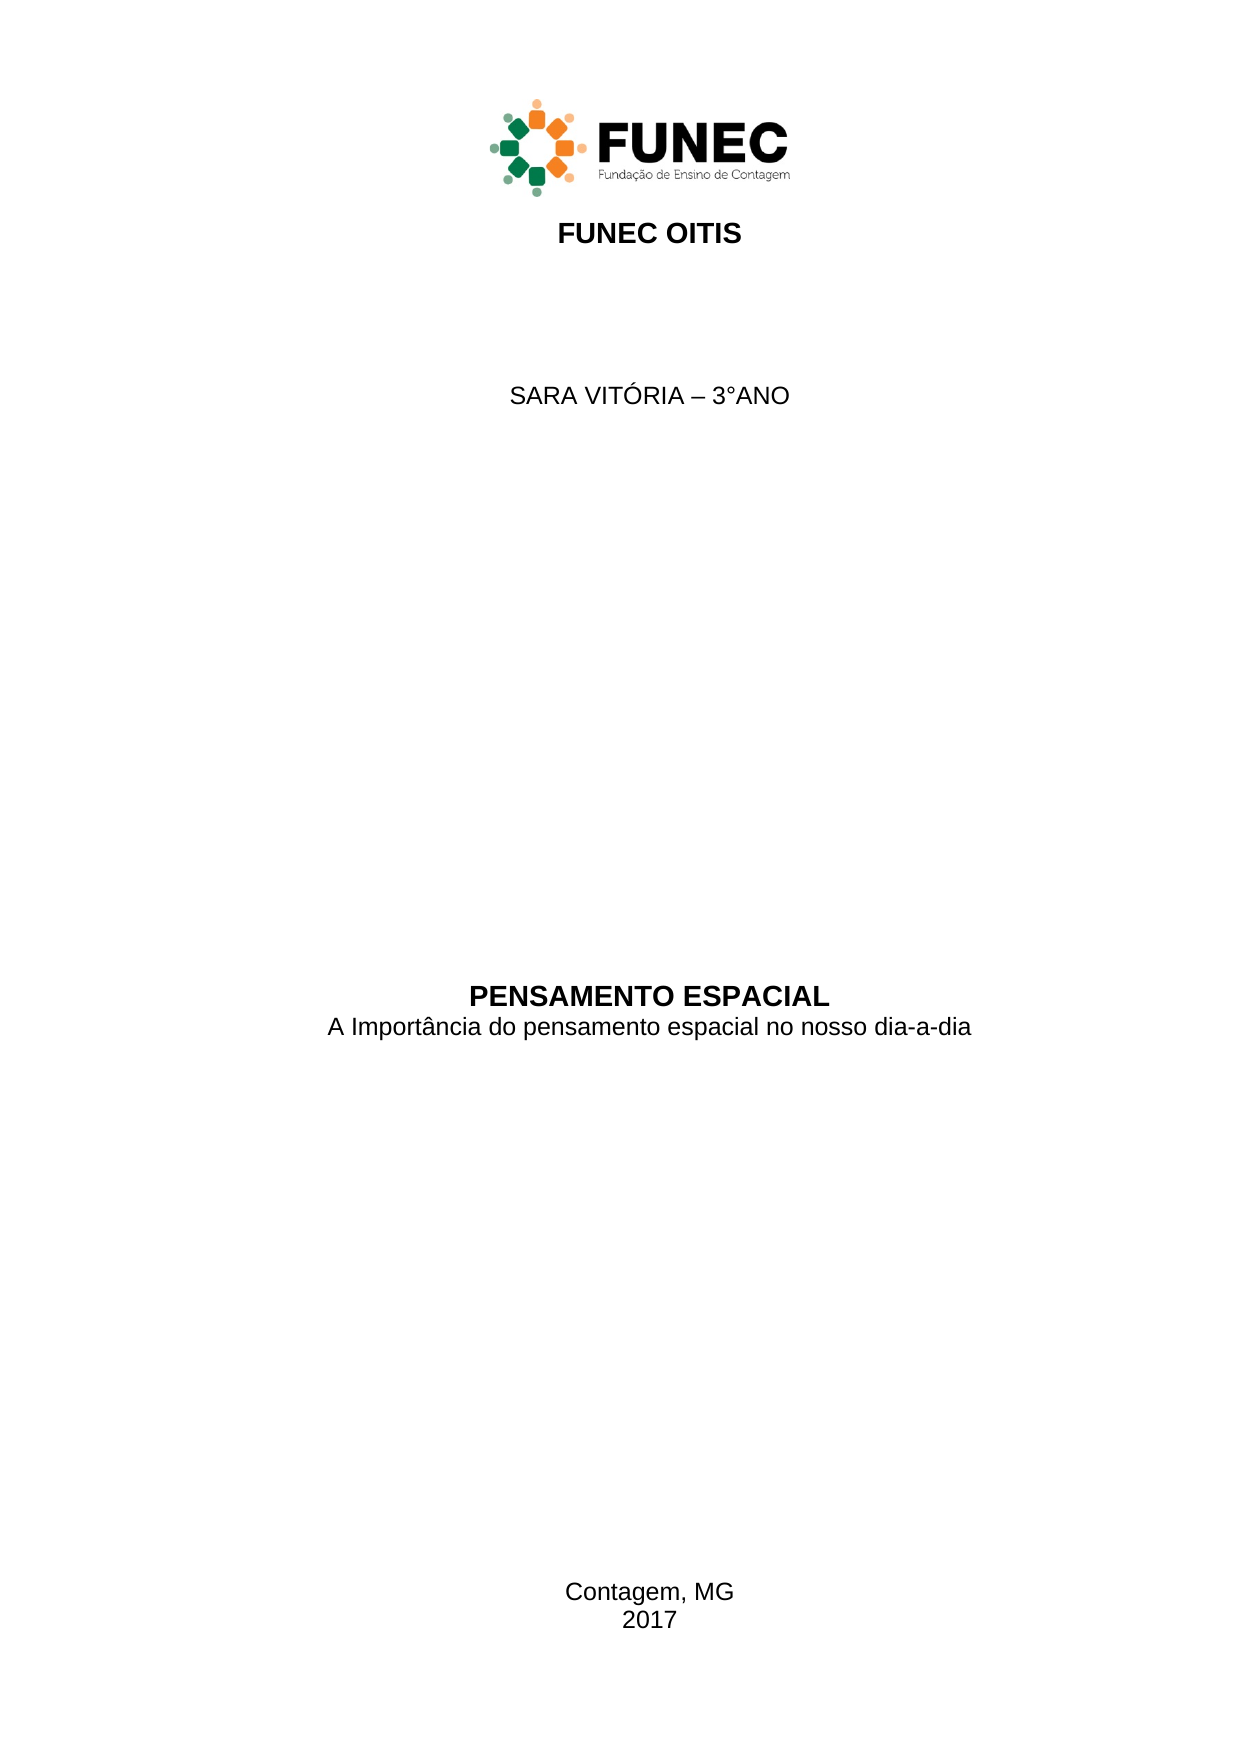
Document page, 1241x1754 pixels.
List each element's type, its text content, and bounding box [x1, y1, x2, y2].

text 2017 [177, 1606, 1122, 1634]
text Contagem, MG [177, 1577, 1122, 1606]
text A Importância do pensamento espacial no nosso dia-a-dia [177, 1012, 1122, 1041]
text FUNEC OITIS [177, 216, 1122, 249]
picture [489, 99, 790, 197]
text SARA VITÓRIA – 3°ANO [177, 381, 1122, 409]
text PENSAMENTO ESPACIAL [177, 979, 1122, 1012]
